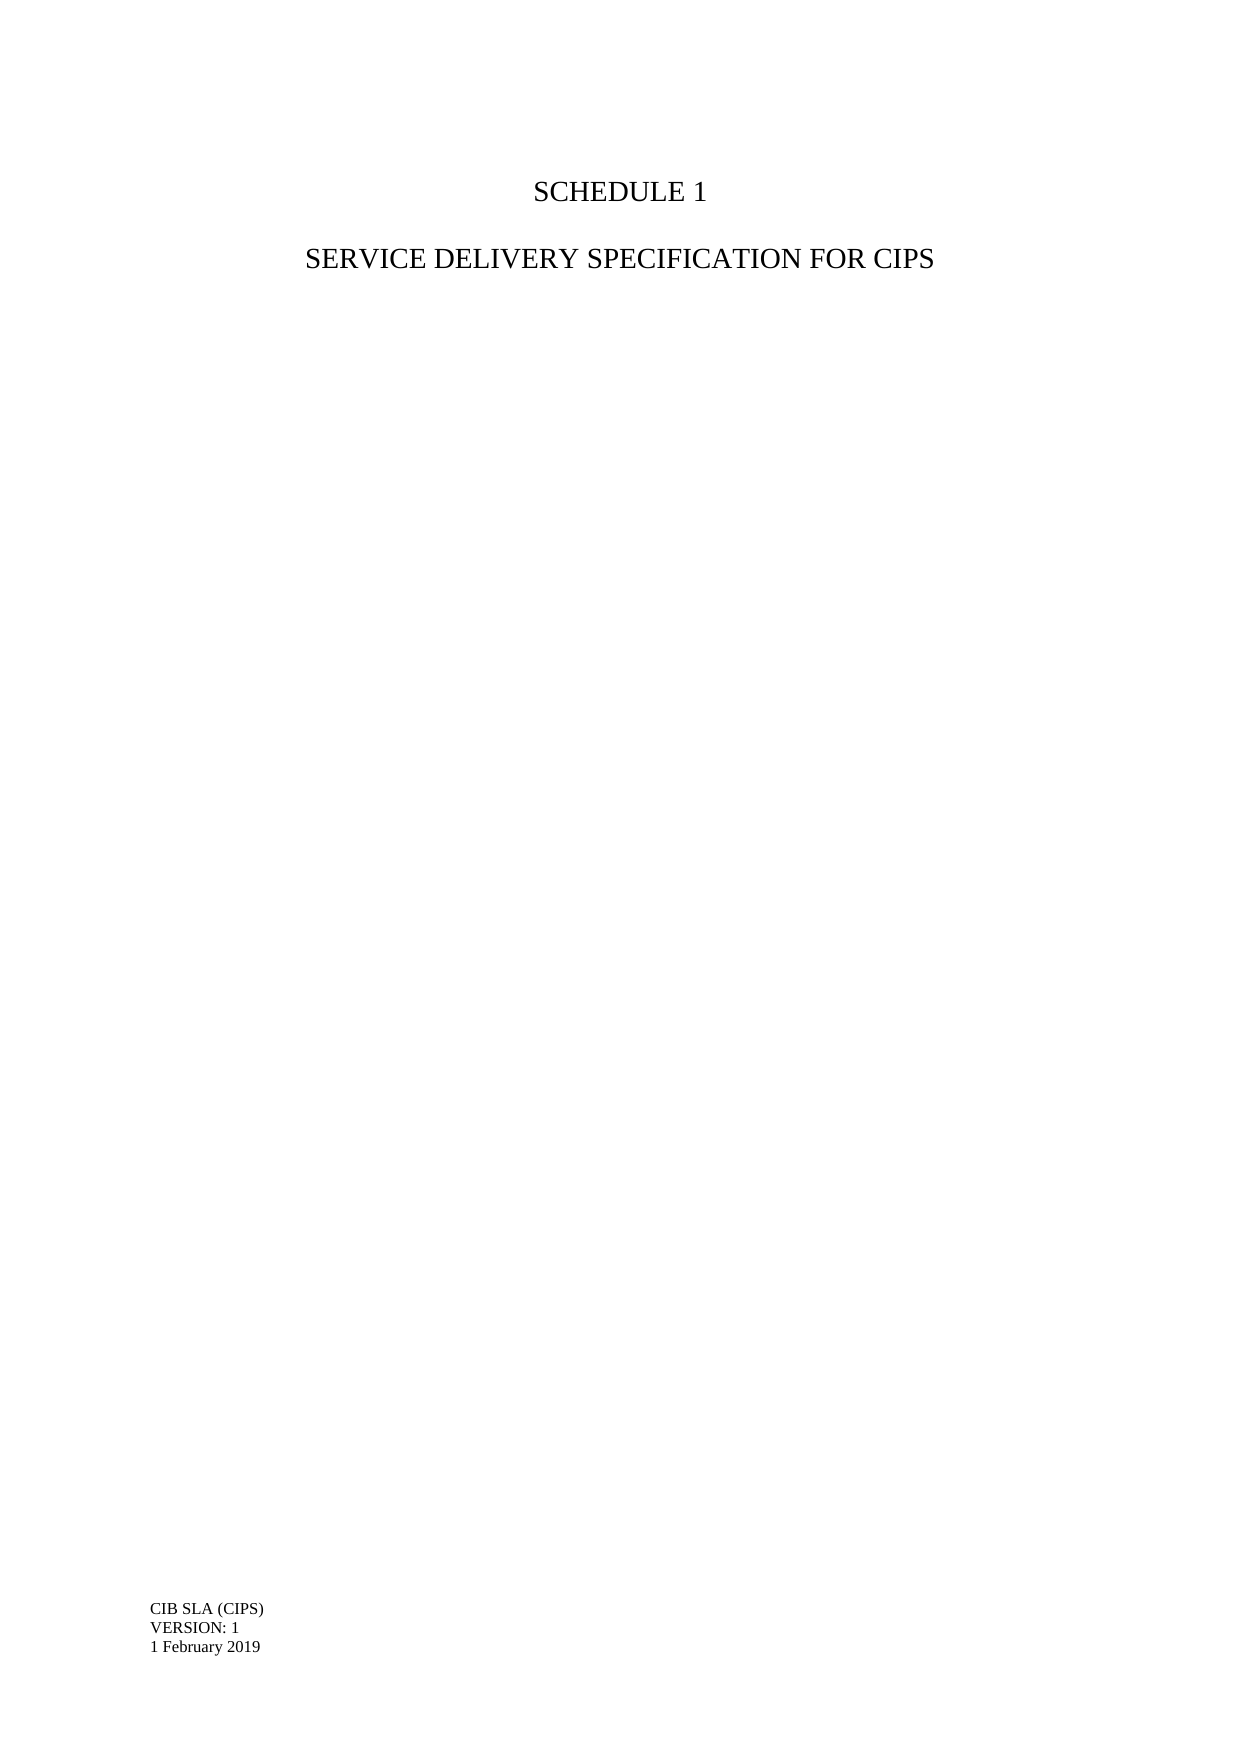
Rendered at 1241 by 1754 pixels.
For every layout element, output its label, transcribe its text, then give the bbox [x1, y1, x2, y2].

text SCHEDULE 1 [150, 174, 1090, 207]
text Service Delivery Specification for CIPS [150, 241, 1090, 274]
